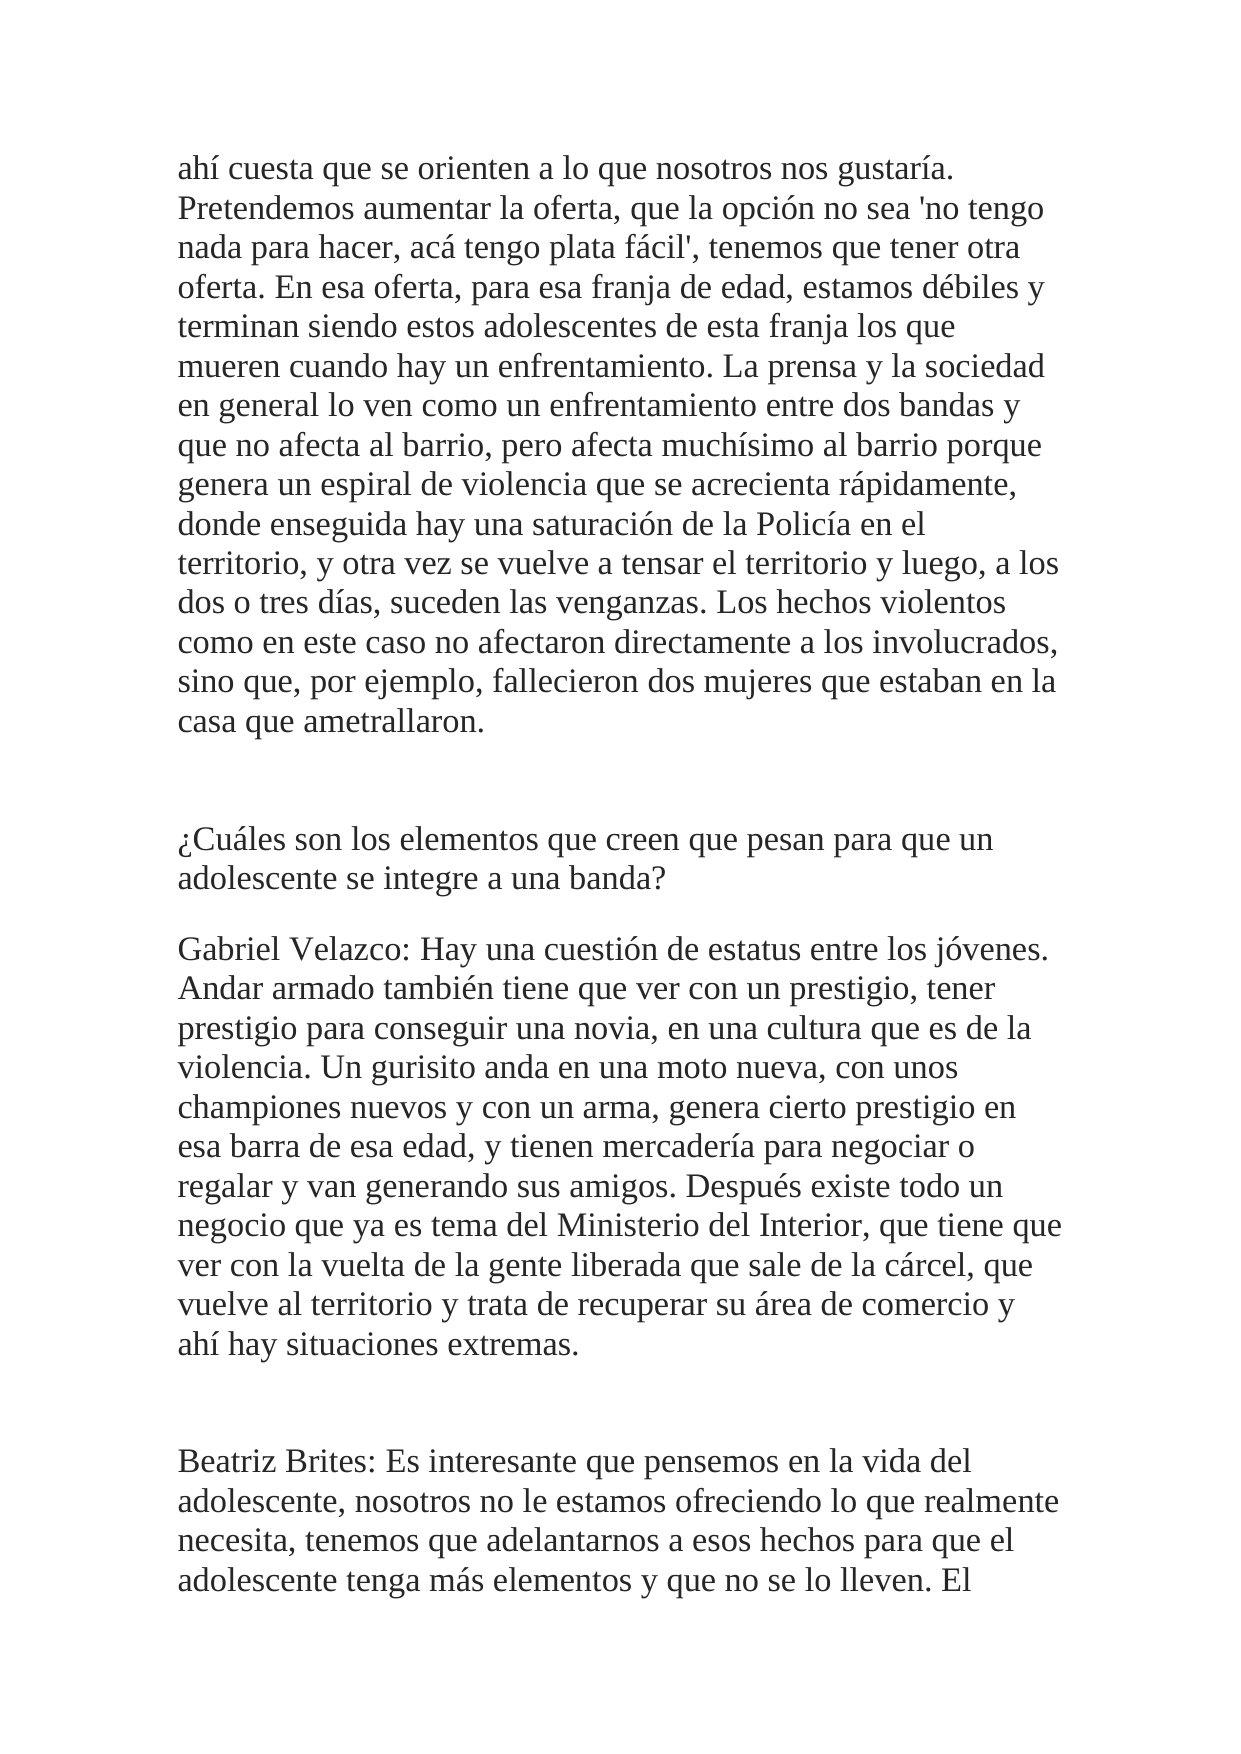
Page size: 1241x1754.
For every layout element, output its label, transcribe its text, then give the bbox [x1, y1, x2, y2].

text Gabriel Velazco: Hay una cuestión de estatus entre los jóvenes. Andar armado también tiene que ver con un prestigio, tener prestigio para conseguir una novia, en una cultura que es de la violencia. Un gurisito anda en una moto nueva, con unos championes nuevos y con un arma, genera cierto prestigio en esa barra de esa edad, y tienen mercadería para negociar o regalar y van generando sus amigos. Después existe todo un negocio que ya es tema del Ministerio del Interior, que tiene que ver con la vuelta de la gente liberada que sale de la cárcel, que vuelve al territorio y trata de recuperar su área de comercio y ahí hay situaciones extremas. [177, 928, 1063, 1362]
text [177, 1441, 1063, 1598]
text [177, 148, 1063, 740]
text ¿Cuáles son los elementos que creen que pesan para que un adolescente se integre a una banda? [177, 818, 1063, 897]
